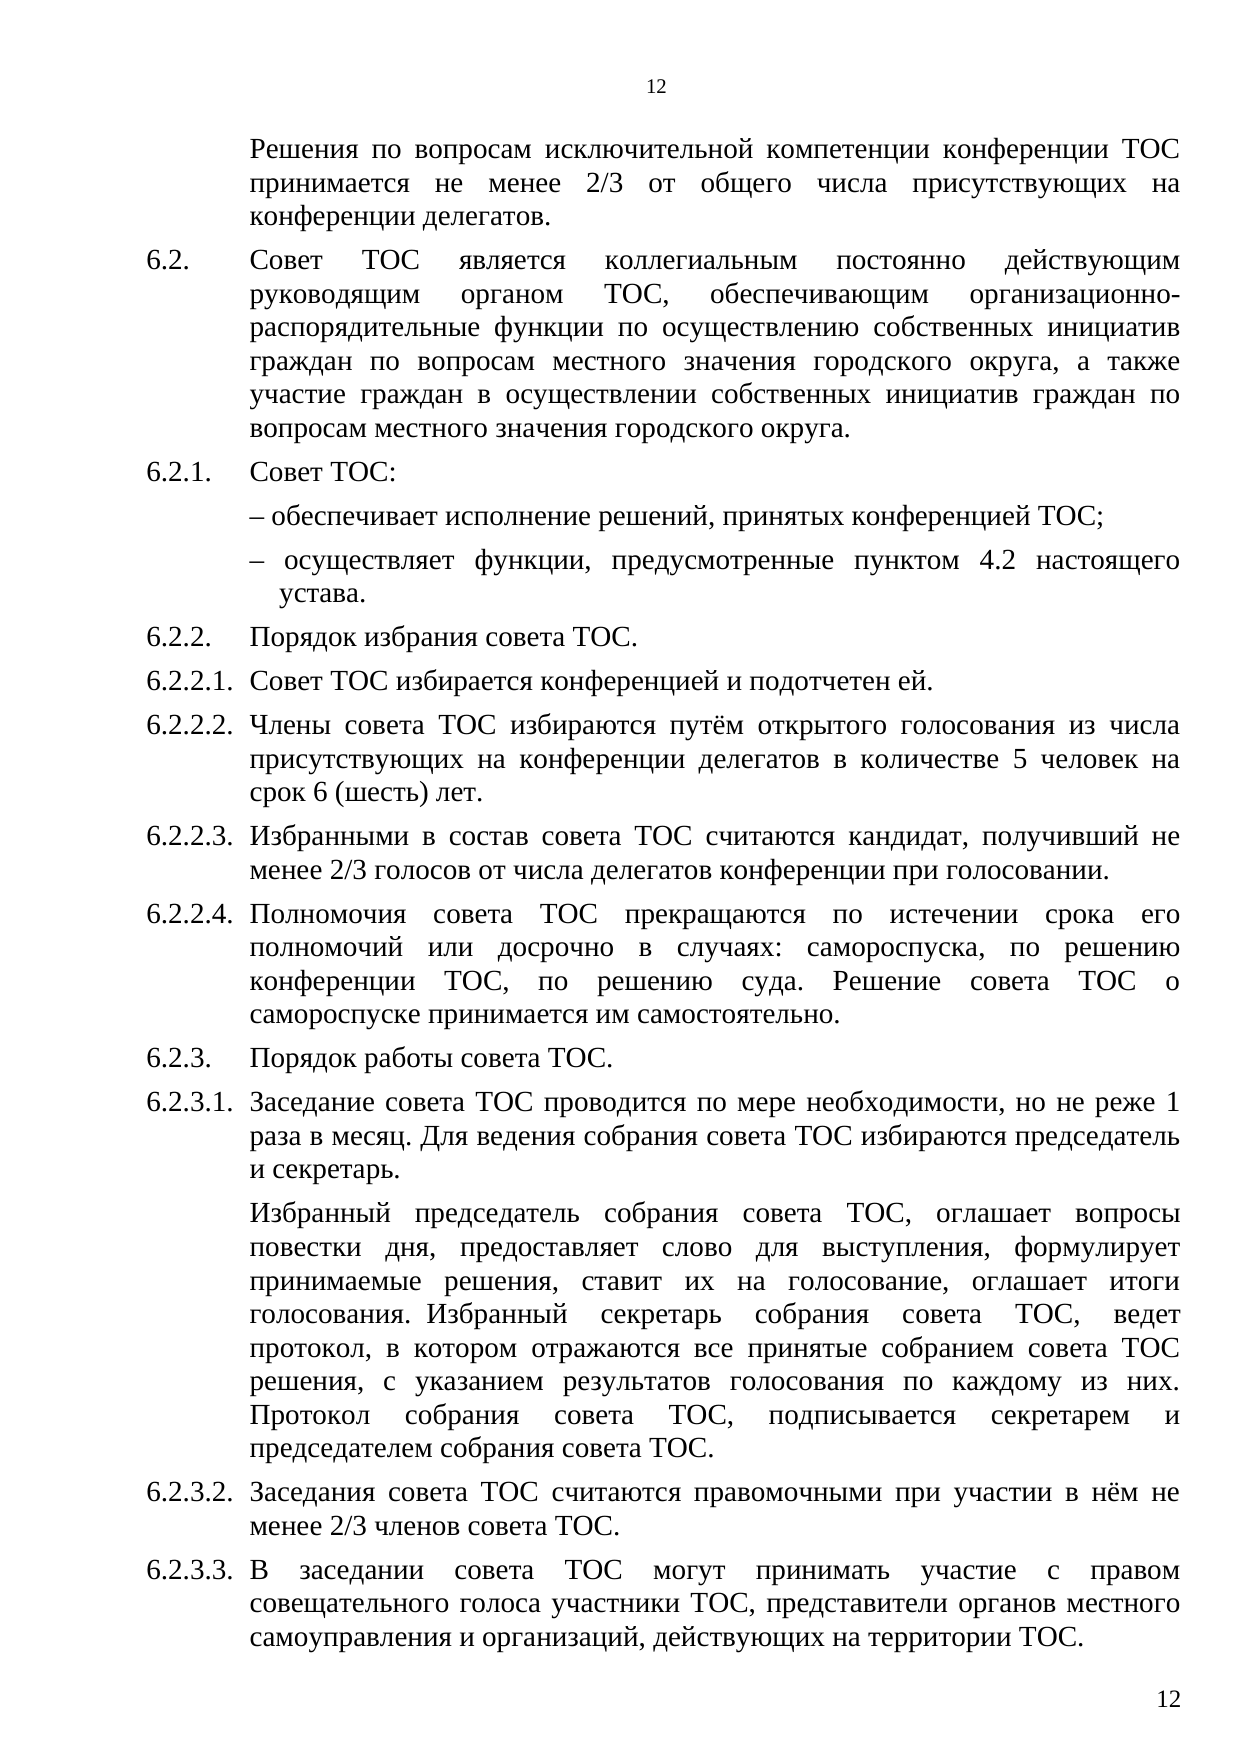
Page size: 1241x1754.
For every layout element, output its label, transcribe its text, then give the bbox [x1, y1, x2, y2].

text 6.2.3.1. Заседание совета ТОС проводится по мере необходимости, но не реже 1 раза в месяц. Для ведения собрания совета ТОС избираются председатель и секретарь. [146, 1084, 1181, 1185]
text 6.2.2.3. Избранными в состав совета ТОС считаются кандидат, получивший не менее 2/3 голосов от числа делегатов конференции при голосовании. [146, 818, 1181, 886]
text Избранный председатель собрания совета ТОС, оглашает вопросы повестки дня, предоставляет слово для выступления, формулирует принимаемые решения, ставит их на голосование, оглашает итоги голосования. Избранный секретарь собрания совета ТОС, ведет протокол, в котором отражаются все принятые собранием совета ТОС решения, с указанием результатов голосования по каждому из них. Протокол собрания совета ТОС, подписывается секретарем и председателем собрания совета ТОС. [249, 1196, 1181, 1464]
text 6.2.2. Порядок избрания совета ТОС. [146, 619, 1181, 653]
text 6.2.3.2. Заседания совета ТОС считаются правомочными при участии в нём не менее 2/3 членов совета ТОС. [146, 1474, 1181, 1541]
text 6.2.2.4. Полномочия совета ТОС прекращаются по истечении срока его полномочий или досрочно в случаях: самороспуска, по решению конференции ТОС, по решению суда. Решение совета ТОС о самороспуске принимается им самостоятельно. [146, 896, 1181, 1030]
text – обеспечивает исполнение решений, принятых конференцией ТОС; [249, 498, 1181, 532]
text 6.2.3.3. В заседании совета ТОС могут принимать участие с правом совещательного голоса участники ТОС, представители органов местного самоуправления и организаций, действующих на территории ТОС. [146, 1552, 1181, 1652]
text – осуществляет функции, предусмотренные пунктом 4.2 настоящего устава. [249, 542, 1181, 609]
text Решения по вопросам исключительной компетенции конференции ТОС принимается не менее 2/3 от общего числа присутствующих на конференции делегатов. [146, 131, 1181, 232]
text 6.2.1. Совет ТОС: [146, 454, 1181, 488]
text 6.2.2.2. Члены совета ТОС избираются путём открытого голосования из числа присутствующих на конференции делегатов в количестве 5 человек на срок 6 (шесть) лет. [146, 707, 1181, 808]
text 6.2.3. Порядок работы совета ТОС. [146, 1041, 1181, 1074]
text 6.2. Совет ТОС является коллегиальным постоянно действующим руководящим органом ТОС, обеспечивающим организационно-распорядительные функции по осуществлению собственных инициатив граждан по вопросам местного значения городского округа, а также участие граждан в осуществлении собственных инициатив граждан по вопросам местного значения городского округа. [146, 242, 1181, 444]
text 6.2.2.1. Совет ТОС избирается конференцией и подотчетен ей. [146, 663, 1181, 697]
